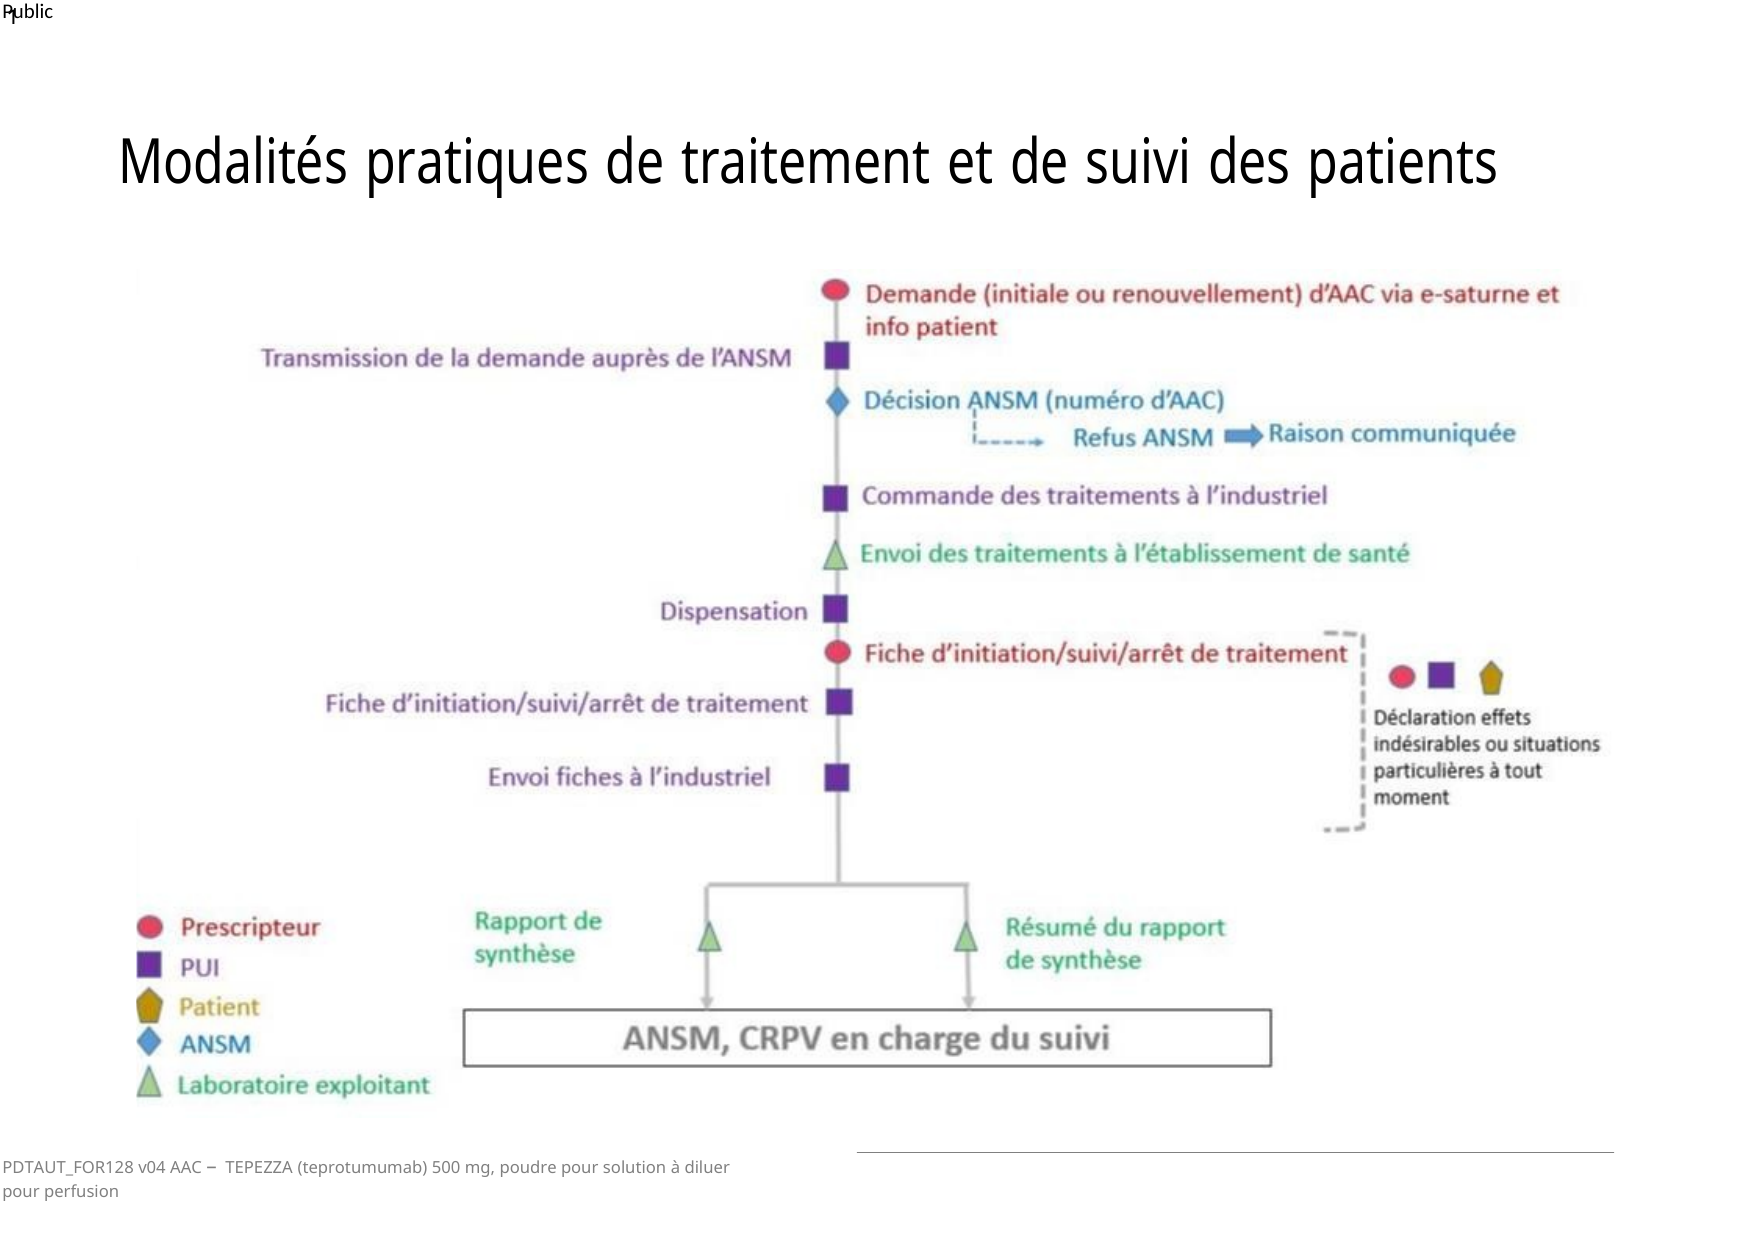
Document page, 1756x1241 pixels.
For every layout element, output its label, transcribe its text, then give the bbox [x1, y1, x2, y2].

picture [136, 269, 1612, 1118]
subtitle Modalités pratiques de traitement et de suivi des patients [118, 117, 1649, 202]
